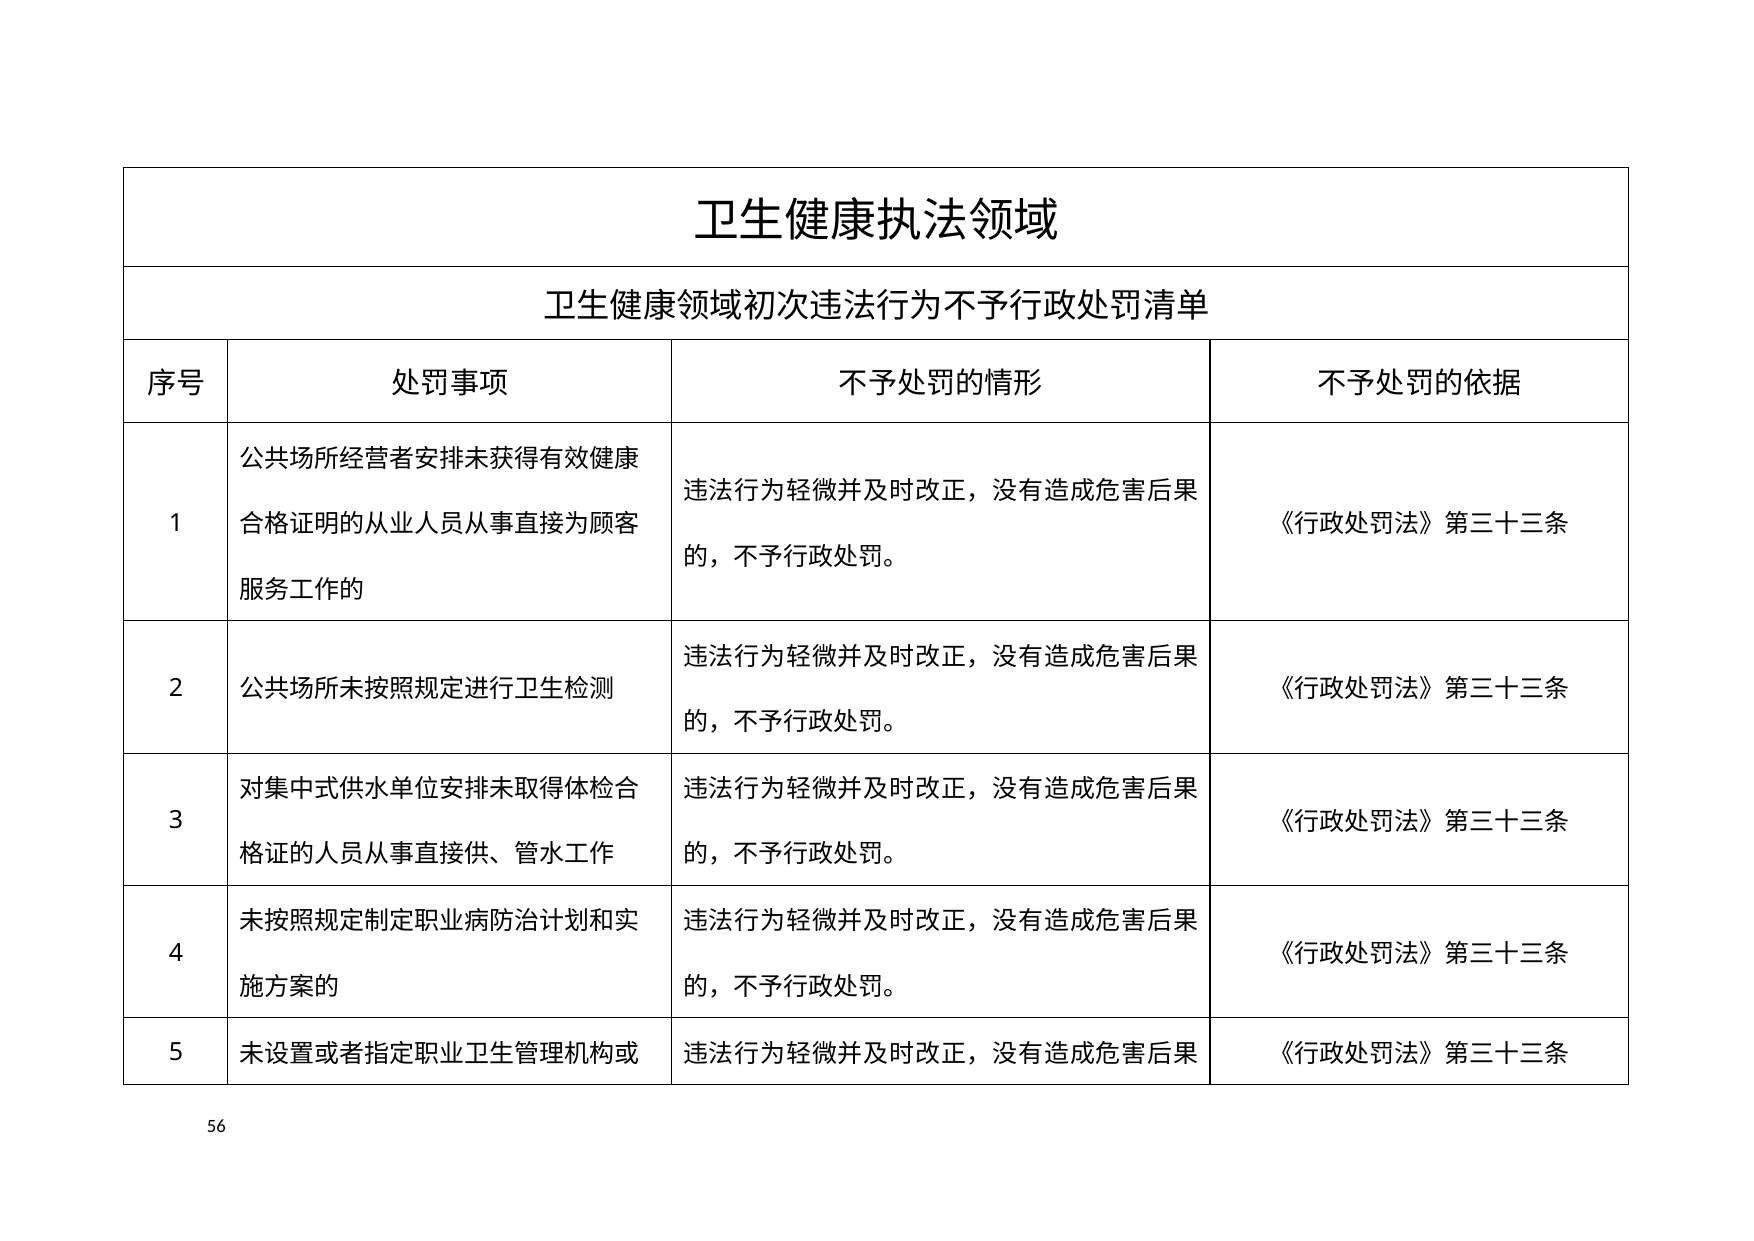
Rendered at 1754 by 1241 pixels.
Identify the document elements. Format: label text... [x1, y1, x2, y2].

table_cell 处罚事项 [228, 340, 671, 422]
table_cell 违法行为轻微并及时改正，没有造成危害后果的，不予行政处罚。 [672, 754, 1209, 885]
table_cell 《行政处罚法》第三十三条 [1211, 423, 1628, 620]
table_cell 4 [124, 886, 227, 1017]
table_cell 《行政处罚法》第三十三条 [1211, 754, 1628, 885]
table_cell 未按照规定制定职业病防治计划和实施方案的 [228, 886, 671, 1017]
table_cell 违法行为轻微并及时改正，没有造成危害后果的，不予行政处罚。 [672, 886, 1209, 1017]
table_header 卫生健康执法领域 [124, 168, 1628, 266]
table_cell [672, 1018, 1209, 1084]
table_cell 序号 [124, 340, 227, 422]
table_cell 公共场所经营者安排未获得有效健康合格证明的从业人员从事直接为顾客服务工作的 [228, 423, 671, 620]
table_cell 《行政处罚法》第三十三条 [1211, 621, 1628, 752]
table_cell 《行政处罚法》第三十三条 [1211, 1018, 1628, 1084]
table_cell 1 [124, 423, 227, 620]
table_cell 3 [124, 754, 227, 885]
table_cell 公共场所未按照规定进行卫生检测 [228, 621, 671, 752]
table_cell 违法行为轻微并及时改正，没有造成危害后果的，不予行政处罚。 [672, 621, 1209, 752]
table_cell 《行政处罚法》第三十三条 [1211, 886, 1628, 1017]
table_cell 不予处罚的情形 [672, 340, 1209, 422]
table_cell 对集中式供水单位安排未取得体检合格证的人员从事直接供、管水工作 [228, 754, 671, 885]
table_cell 5 [124, 1018, 227, 1084]
table_cell 不予处罚的依据 [1211, 340, 1628, 422]
table_cell 未设置或者指定职业卫生管理机构或者组织 [228, 1018, 671, 1084]
table_cell 违法行为轻微并及时改正，没有造成危害后果的，不予行政处罚。 [672, 423, 1209, 620]
table_cell 卫生健康领域初次违法行为不予行政处罚清单 [124, 267, 1628, 339]
table_cell 2 [124, 621, 227, 752]
